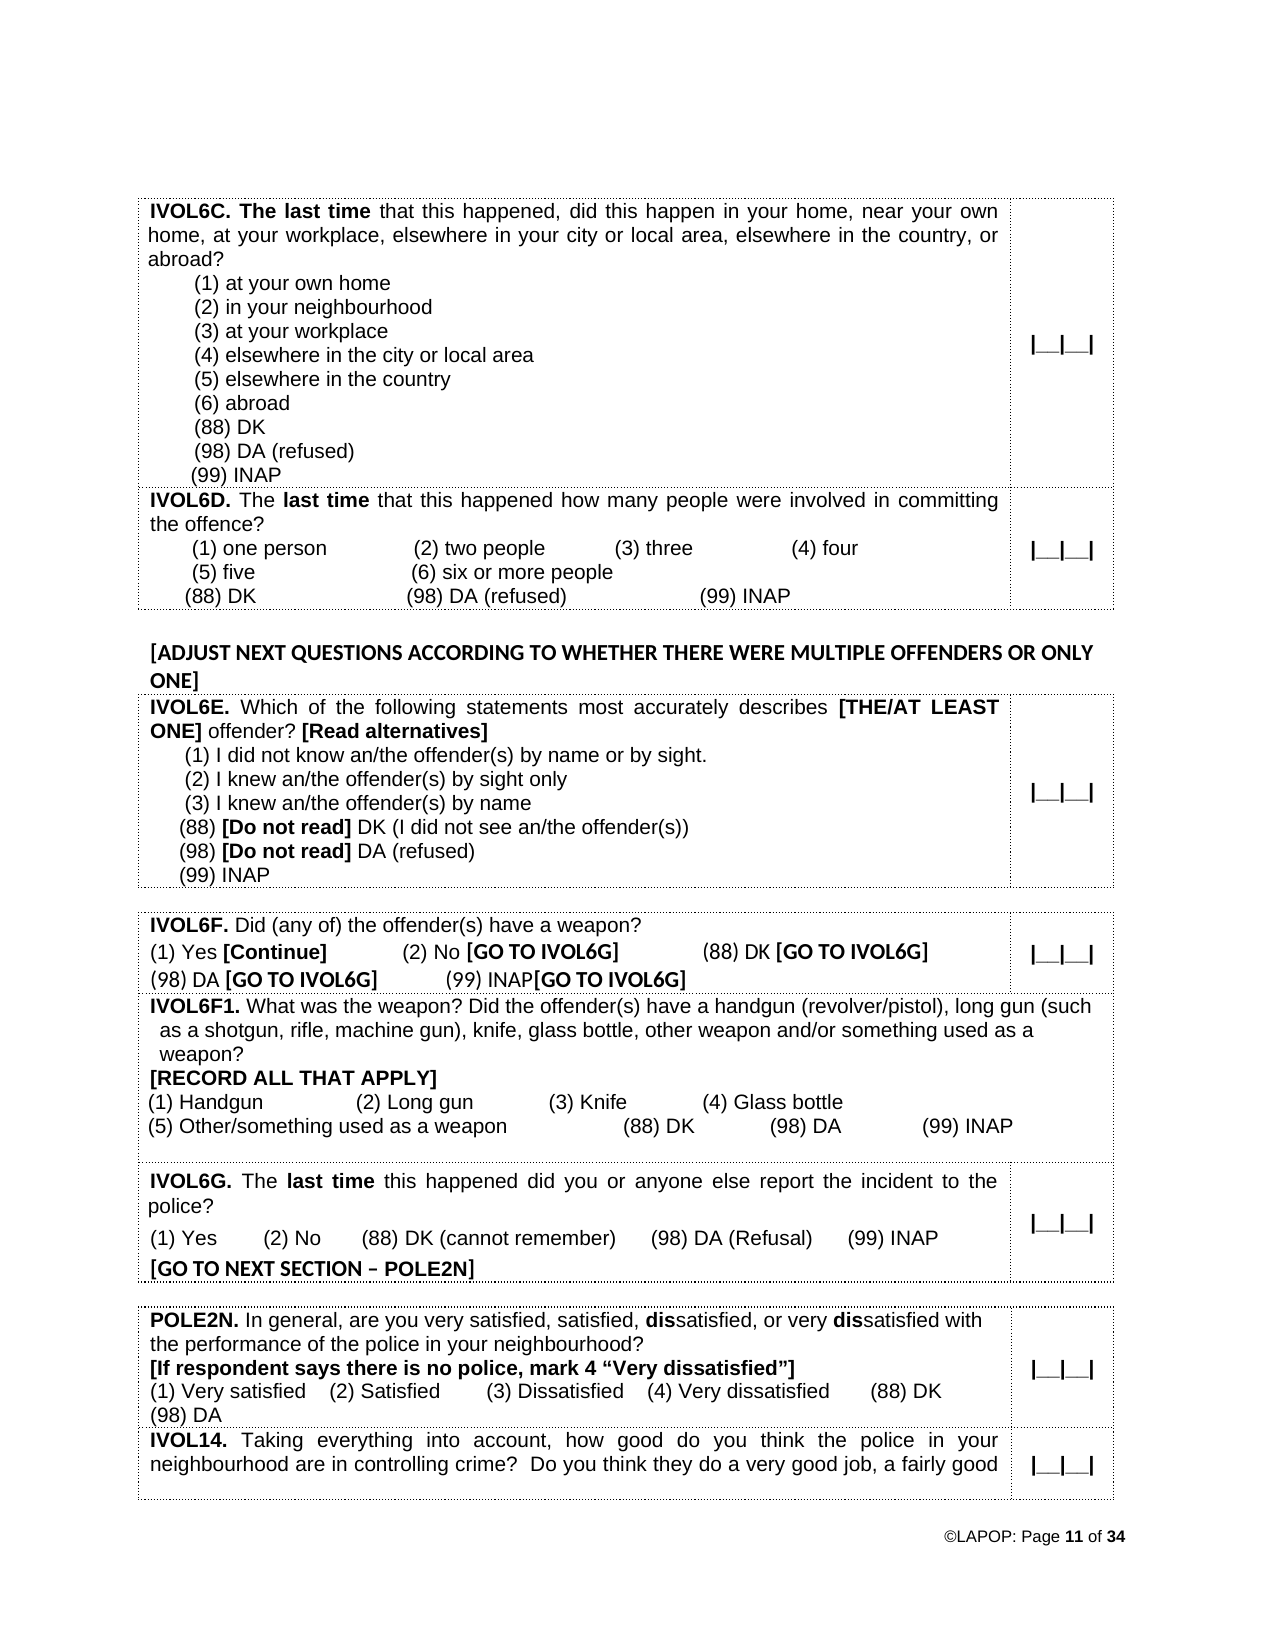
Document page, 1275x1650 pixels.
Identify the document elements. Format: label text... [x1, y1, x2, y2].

table_header |__|__| [1011, 198, 1114, 487]
table_cell |__|__| [1011, 487, 1114, 609]
table_header POLE2N. In general, are you very satisfied, satisfied, dissatisfied, or very dissatisfied with the performance of the police in your neighbourhood? [If respondent says there is no police, mark 4 “Very dissatisfied”] (1) Very satisfied (2) Satisfied (3) Dissatisfied (4) Very dissatisfied (88) DK (98) DA [139, 1306, 1011, 1427]
table_cell |__|__| [1011, 1427, 1114, 1498]
table_header |__|__| [1011, 694, 1114, 887]
table_header IVOL6E. Which of the following statements most accurately describes [THE/AT LEAST ONE] offender? [Read alternatives] (1) I did not know an/the offender(s) by name or by sight. (2) I knew an/the offender(s) by sight only (3) I knew an/the offender(s) by name (88) [Do not read] DK (I did not see an/the offender(s)) (98) [Do not read] DA (refused) (99) INAP [139, 694, 1011, 887]
table_header |__|__| [1011, 1306, 1114, 1427]
table_header IVOL6F. Did (any of) the offender(s) have a weapon? (1) Yes [Continue] (2) No [GO TO IVOL6G] (88) DK [GO TO IVOL6G] (98) DA [GO TO IVOL6G] (99) INAP[GO TO IVOL6G] [139, 912, 1011, 993]
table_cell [139, 1427, 1011, 1498]
table_header IVOL6C. The last time that this happened, did this happen in your home, near your own home, at your workplace, elsewhere in your city or local area, elsewhere in the country, or abroad? (1) at your own home (2) in your neighbourhood (3) at your workplace (4) elsewhere in the city or local area (5) elsewhere in the country (6) abroad (88) DK (98) DA (refused) (99) INAP [139, 198, 1011, 487]
text [ADJUST NEXT QUESTIONS ACCORDING TO WHETHER THERE WERE MULTIPLE OFFENDERS OR ONLY ONE] [150, 638, 1125, 694]
table_cell IVOL6F1. What was the weapon? Did the offender(s) have a handgun (revolver/pistol), long gun (such as a shotgun, rifle, machine gun), knife, glass bottle, other weapon and/or something used as a weapon? [RECORD ALL THAT APPLY] (1) Handgun (2) Long gun (3) Knife (4) Glass bottle (5) Other/something used as a weapon (88) DK (98) DA (99) INAP [139, 993, 1114, 1162]
table_header |__|__| [1011, 912, 1114, 993]
table_cell IVOL6D. The last time that this happened how many people were involved in committing the offence? (1) one person (2) two people (3) three (4) four (5) five (6) six or more people (88) DK (98) DA (refused) (99) INAP [139, 487, 1011, 609]
table_cell IVOL6G. The last time this happened did you or anyone else report the incident to the police? (1) Yes (2) No (88) DK (cannot remember) (98) DA (Refusal) (99) INAP [GO TO NEXT SECTION – POLE2N] [139, 1162, 1011, 1281]
table_cell |__|__| [1011, 1162, 1114, 1281]
